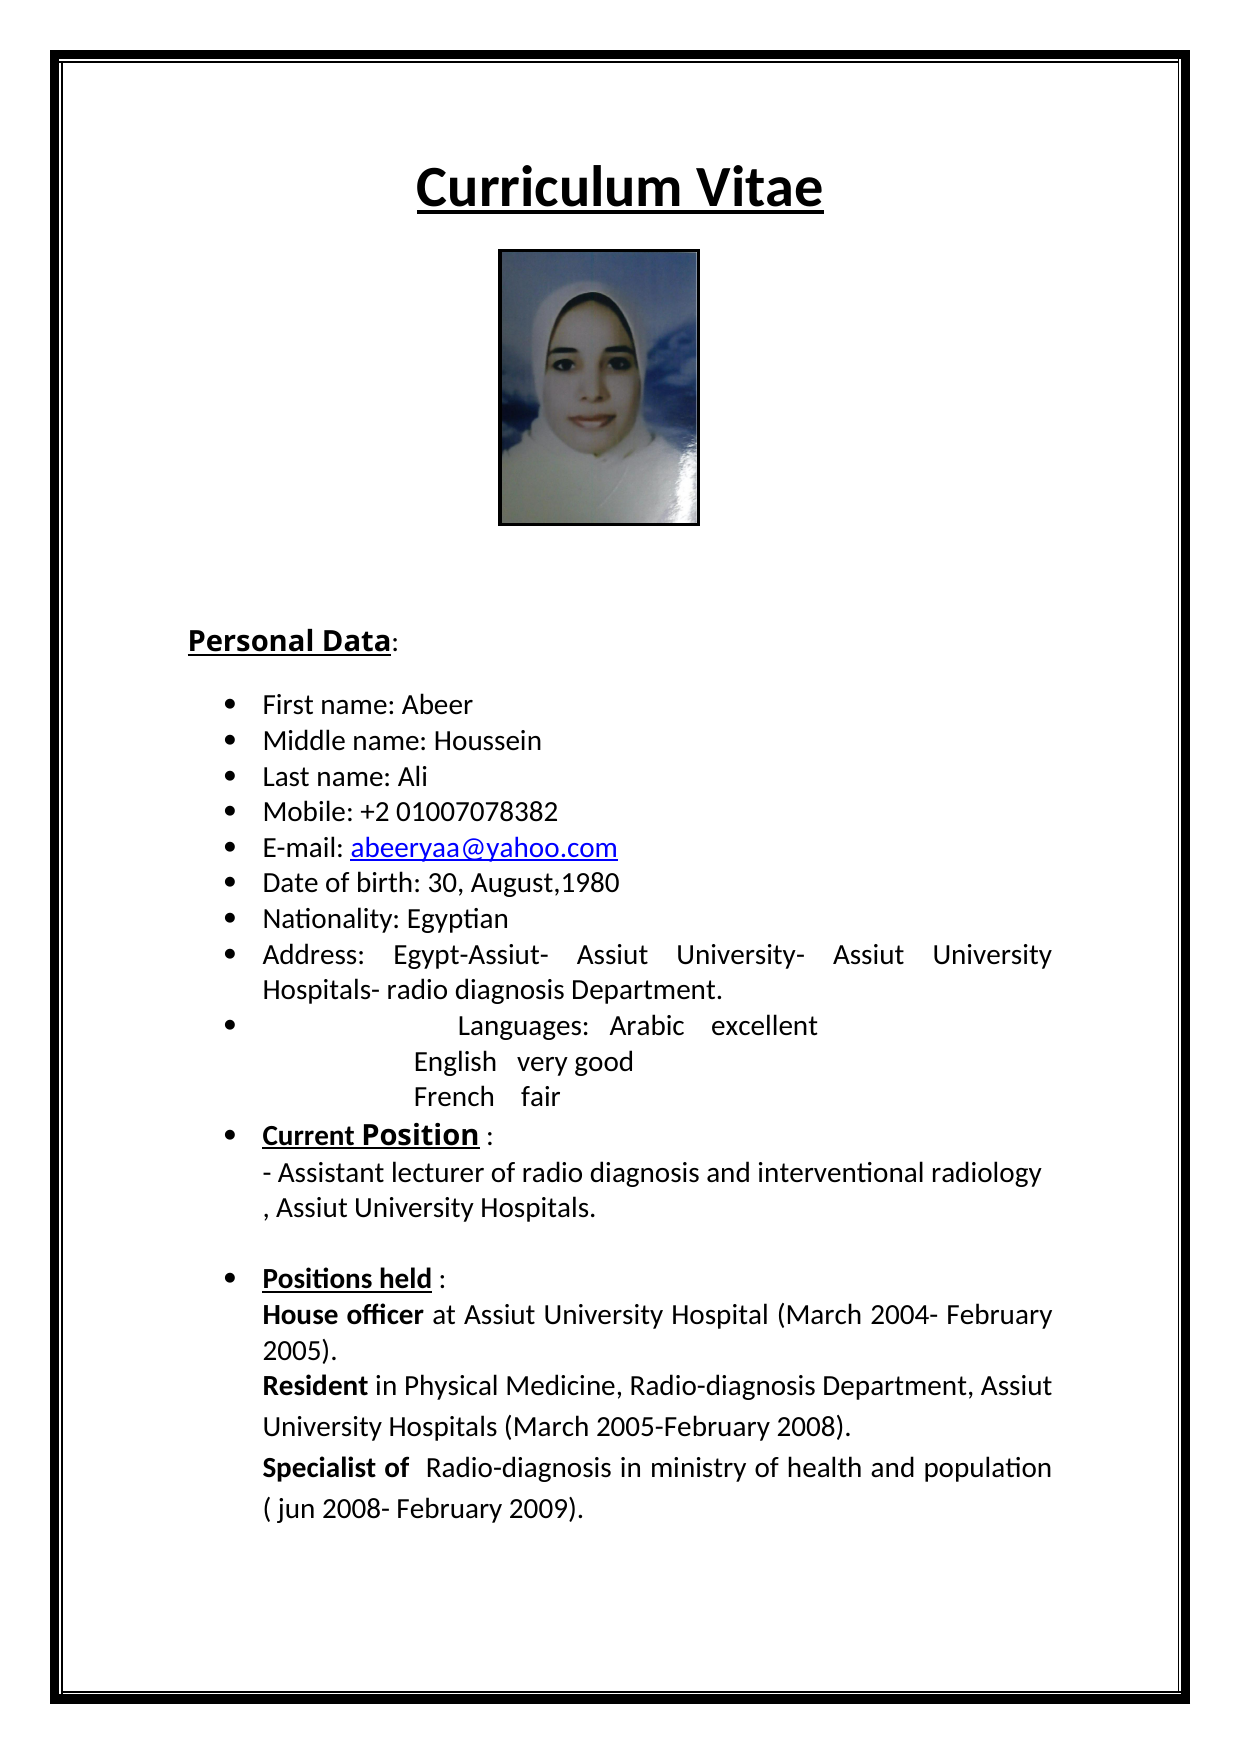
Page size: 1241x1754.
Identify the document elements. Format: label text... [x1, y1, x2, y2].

list House officer at Assiut University Hospital (March 2004- February 2005). [262, 1296, 1053, 1367]
list Languages: Arabic excellent [225, 1007, 1053, 1043]
list Mobile: +2 01007078382 [225, 793, 1053, 829]
list - Assistant lecturer of radio diagnosis and interventional radiology [262, 1154, 1053, 1189]
list First name: Abeer [225, 686, 1053, 722]
text Personal Data: [187, 620, 1053, 660]
list Specialist of Radio-diagnosis in ministry of health and population ( jun 2008- February 2009). [262, 1449, 1053, 1526]
list Resident in Physical Medicine, Radio-diagnosis Department, Assiut University Hospitals (March 2005-February 2008). [262, 1367, 1053, 1444]
picture [502, 252, 697, 523]
list English very good [262, 1043, 1053, 1078]
list E-mail: abeeryaa@yahoo.com [225, 829, 1053, 864]
list Address: Egypt-Assiut- Assiut University- Assiut University Hospitals- radio diagnosis Department. [225, 936, 1053, 1007]
list Nationality: Egyptian [225, 900, 1053, 936]
list Positions held : [225, 1261, 1053, 1296]
list Current Position : [225, 1114, 1053, 1154]
list Date of birth: 30, August,1980 [225, 864, 1053, 900]
list French fair [262, 1078, 1053, 1114]
list , Assiut University Hospitals. [262, 1189, 1053, 1225]
list Last name: Ali [225, 758, 1053, 793]
list Middle name: Houssein [225, 722, 1053, 758]
text Curriculum Vitae [187, 150, 1053, 221]
